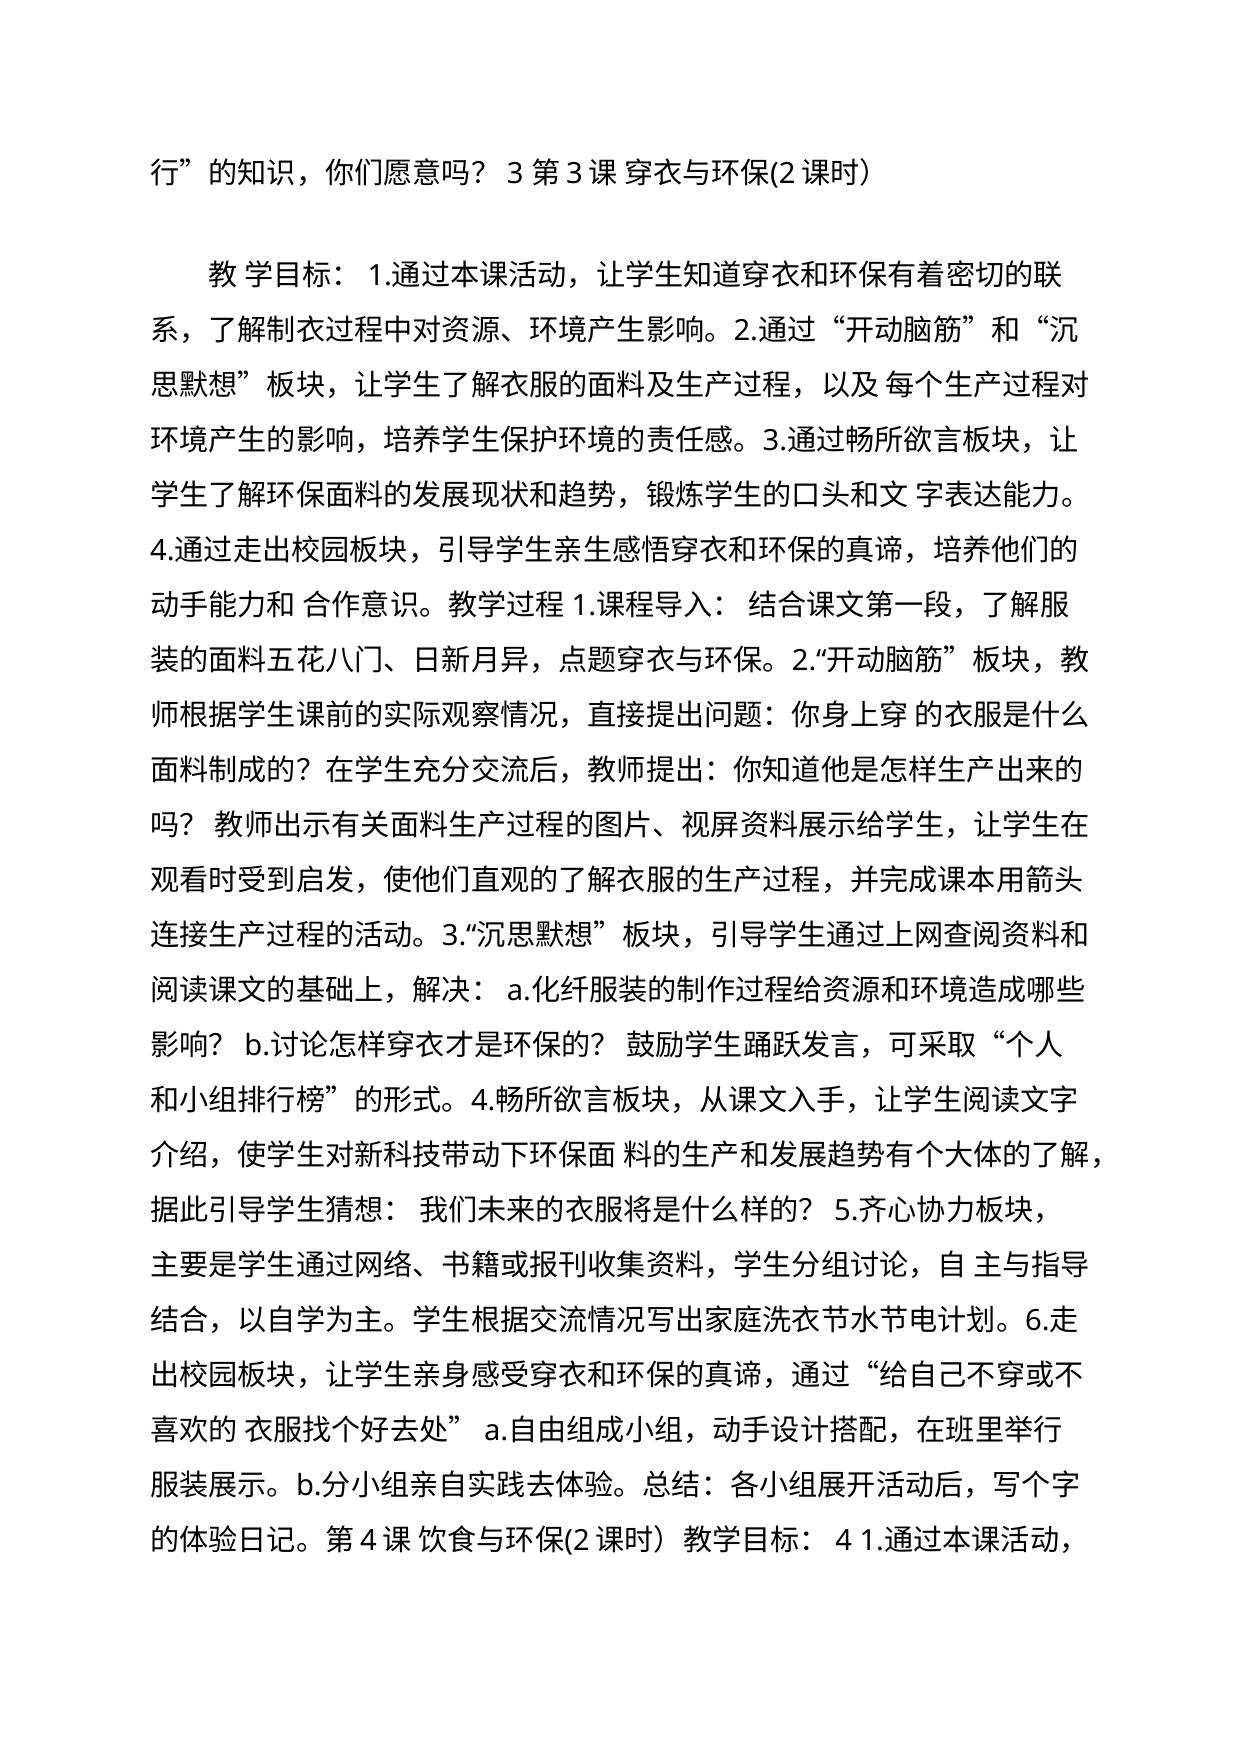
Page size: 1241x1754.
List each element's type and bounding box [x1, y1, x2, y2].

text [150, 150, 1090, 192]
text [150, 252, 1090, 1558]
